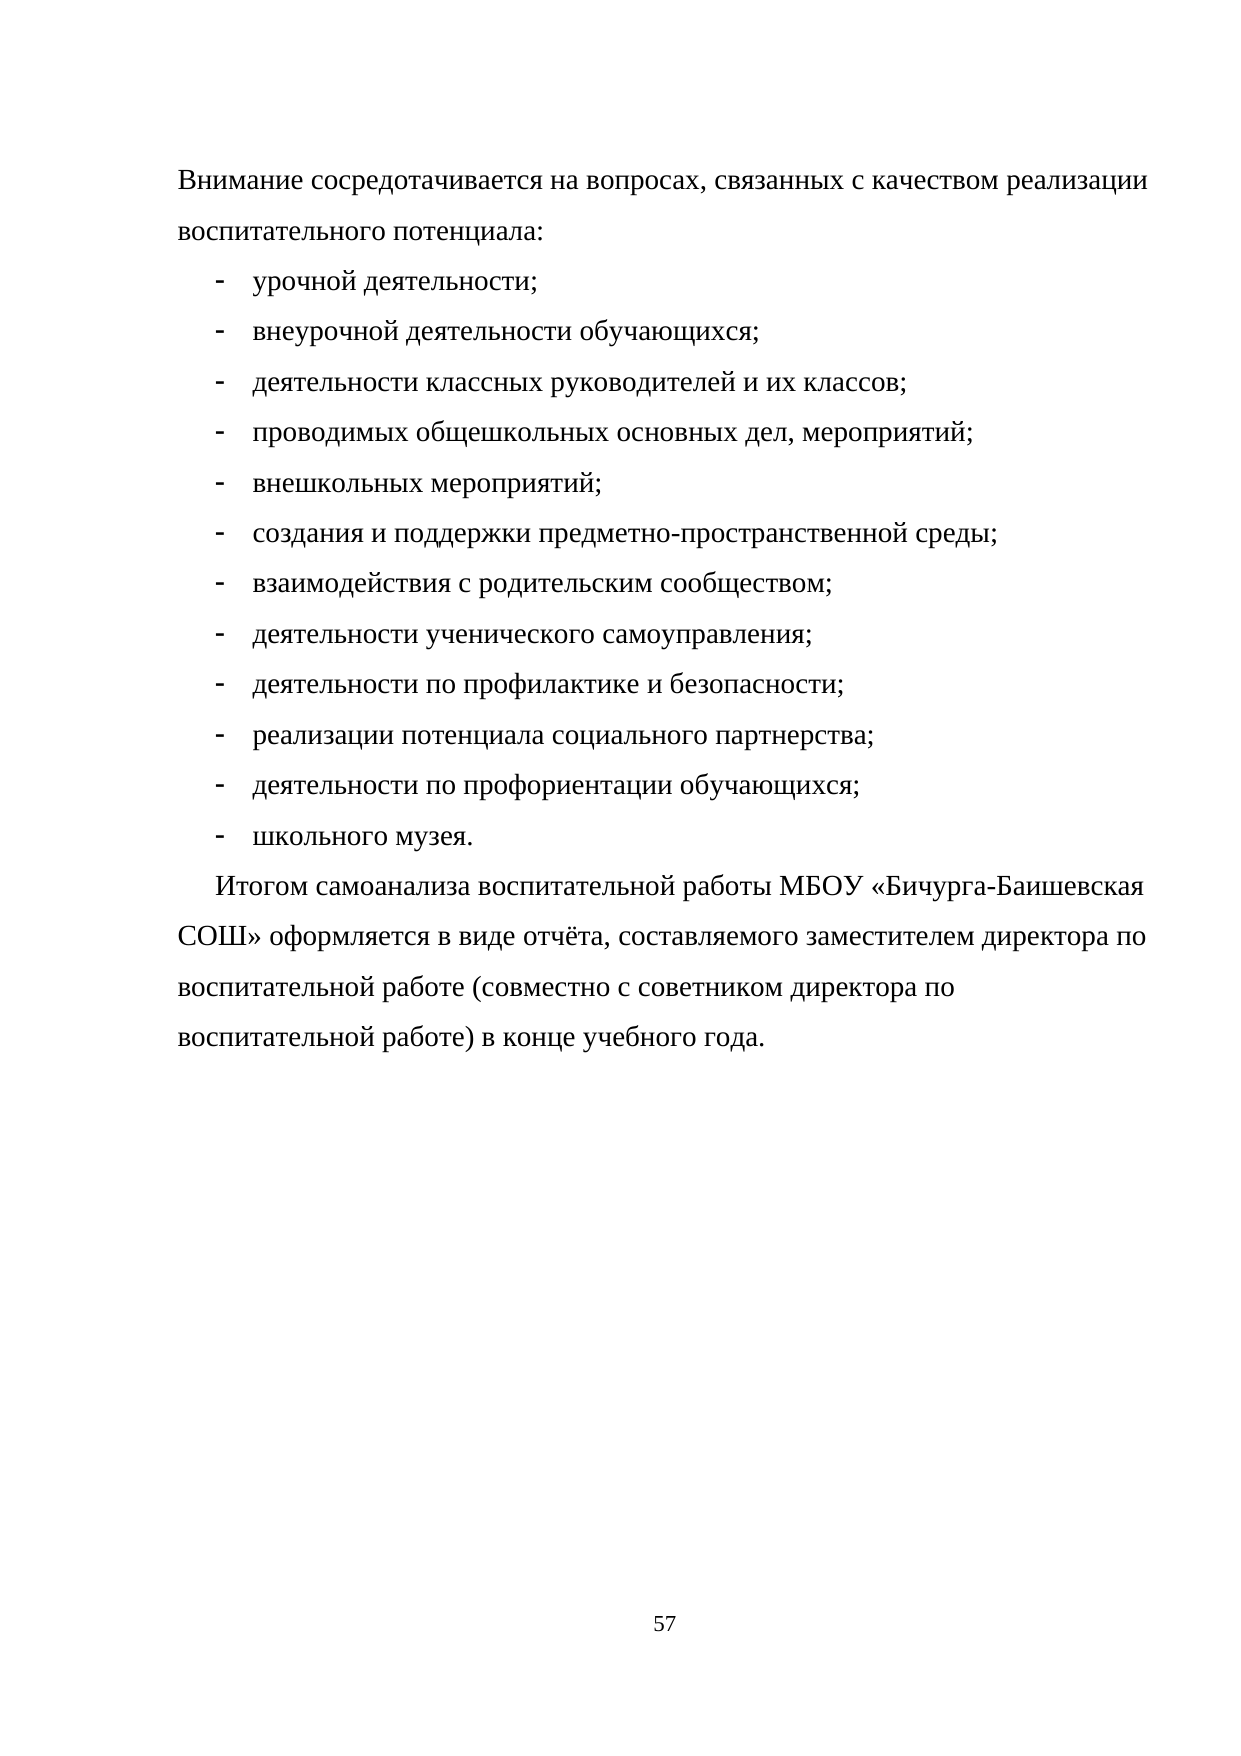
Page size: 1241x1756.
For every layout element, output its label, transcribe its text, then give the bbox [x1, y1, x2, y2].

list школьного музея. [215, 818, 1152, 851]
list создания и поддержки предметно-пространственной среды; [215, 515, 1152, 549]
list проводимых общешкольных основных дел, мероприятий; [215, 414, 1152, 448]
list деятельности по профориентации обучающихся; [215, 767, 1152, 801]
text Итогом самоанализа воспитательной работы МБОУ «Бичурга-Баишевская СОШ» оформляется в виде отчёта, составляемого заместителем директора по воспитательной работе (совместно с советником директора по воспитательной работе) в конце учебного года. [177, 868, 1152, 1053]
list внешкольных мероприятий; [215, 465, 1152, 498]
list деятельности ученического самоуправления; [215, 616, 1152, 650]
list реализации потенциала социального партнерства; [215, 717, 1152, 751]
text Внимание сосредотачивается на вопросах, связанных с качеством реализации воспитательного потенциала: [177, 162, 1152, 246]
list урочной деятельности; [215, 263, 1152, 297]
list деятельности по профилактике и безопасности; [215, 666, 1152, 700]
list взаимодействия с родительским сообществом; [215, 566, 1152, 599]
list деятельности классных руководителей и их классов; [215, 364, 1152, 398]
list внеурочной деятельности обучающихся; [215, 313, 1152, 347]
